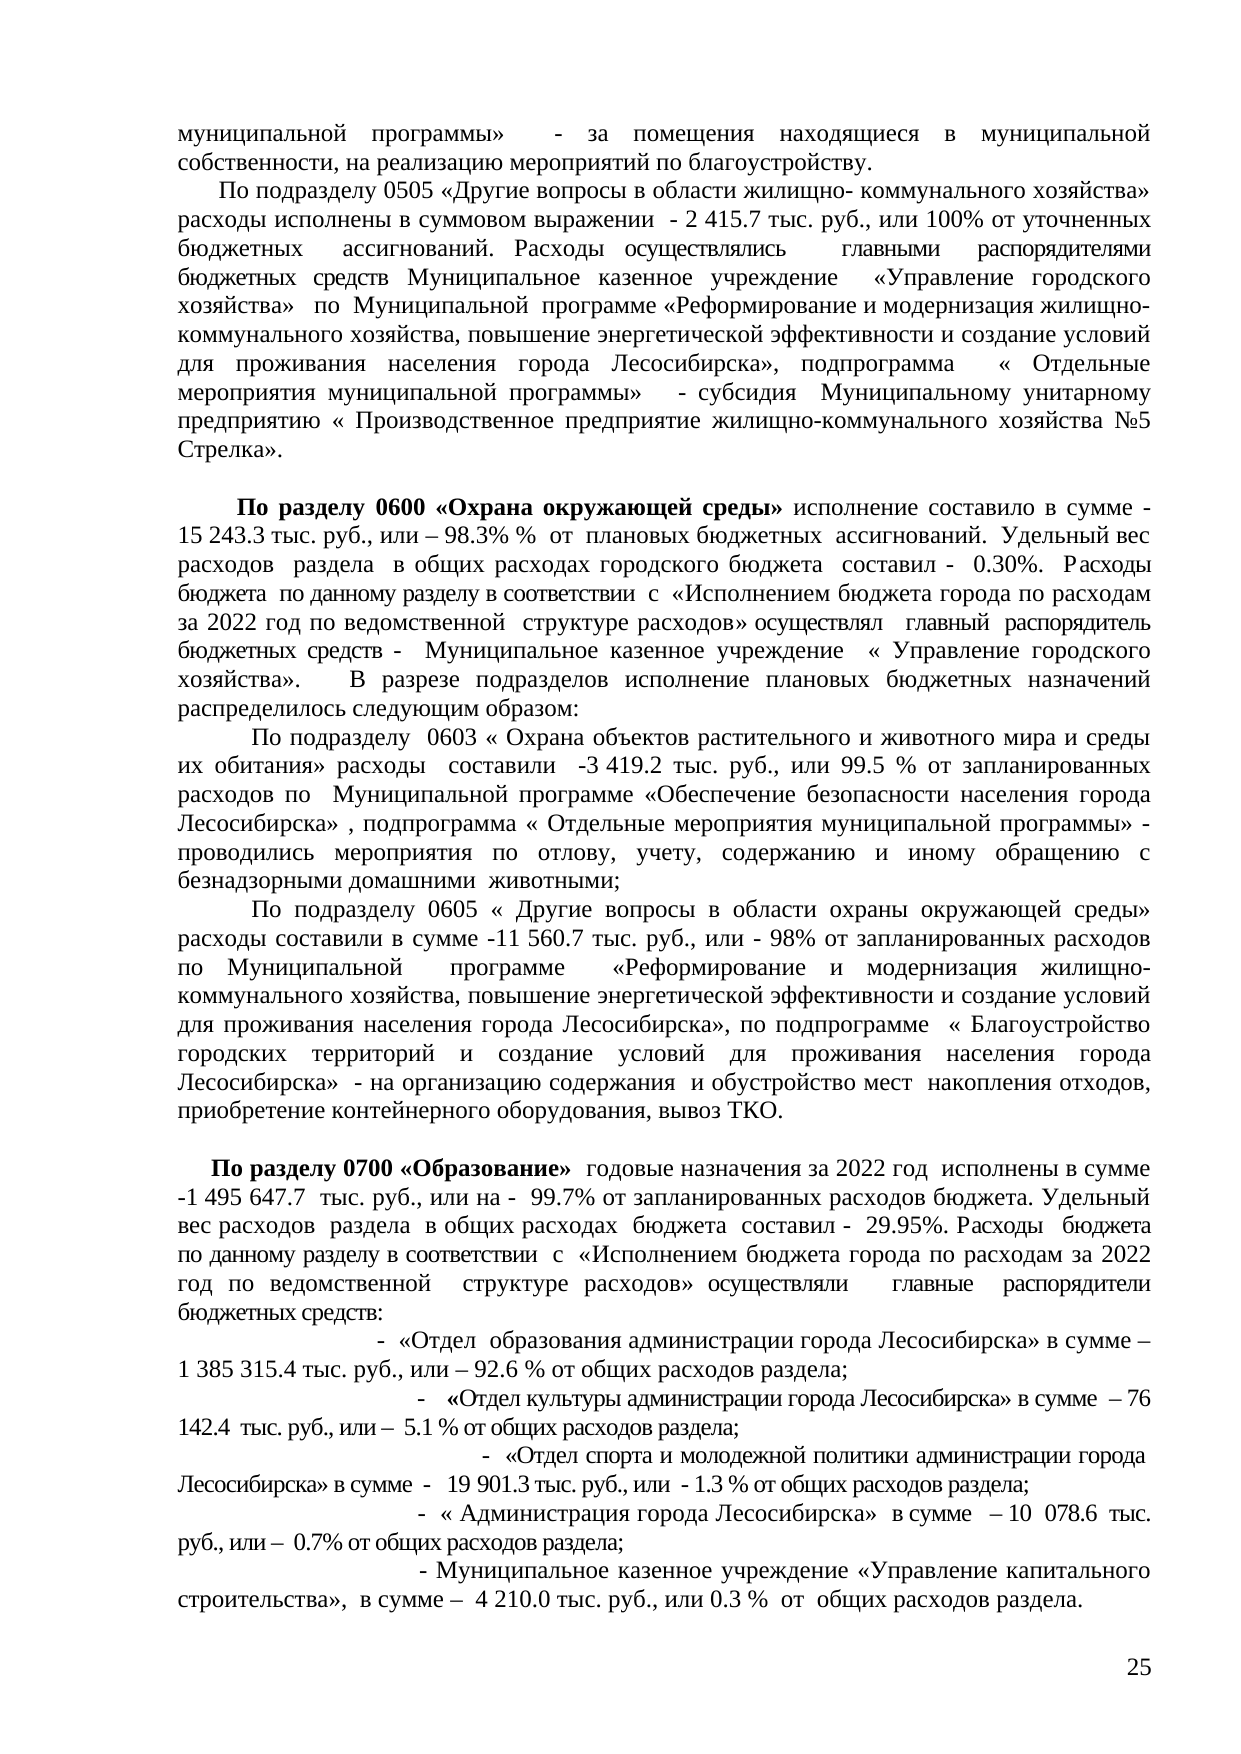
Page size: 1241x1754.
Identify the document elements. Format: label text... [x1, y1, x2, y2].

text По разделу 0600 «Охрана окружающей среды» исполнение составило в сумме - 15 243.3 тыс. руб., или – 98.3% % от плановых бюджетных ассигнований. Удельный вес расходов раздела в общих расходах городского бюджета составил - 0.30%. Расходы бюджета по данному разделу в соответствии с «Исполнением бюджета города по расходам за 2022 год по ведомственной структуре расходов» осуществлял главный распорядитель бюджетных средств - Муниципальное казенное учреждение « Управление городского хозяйства». В разрезе подразделов исполнение плановых бюджетных назначений распределилось следующим образом: [177, 492, 1152, 722]
text По подразделу 0603 « Охрана объектов растительного и животного мира и среды их обитания» расходы составили -3 419.2 тыс. руб., или 99.5 % от запланированных расходов по Муниципальной программе «Обеспечение безопасности населения города Лесосибирска» , подпрограмма « Отдельные мероприятия муниципальной программы» - проводились мероприятия по отлову, учету, содержанию и иному обращению с безнадзорными домашними животными; [177, 722, 1152, 894]
text - « Администрация города Лесосибирска» в сумме – 10 078.6 тыс. руб., или – 0.7% от общих расходов раздела; [177, 1498, 1152, 1556]
text - Муниципальное казенное учреждение «Управление капитального строительства», в сумме – 4 210.0 тыс. руб., или 0.3 % от общих расходов раздела. [177, 1556, 1152, 1613]
text - «Отдел спорта и молодежной политики администрации города Лесосибирска» в сумме - 19 901.3 тыс. руб., или - 1.3 % от общих расходов раздела; [177, 1441, 1152, 1498]
text По разделу 0700 «Образование» годовые назначения за 2022 год исполнены в сумме -1 495 647.7 тыс. руб., или на - 99.7% от запланированных расходов бюджета. Удельный вес расходов раздела в общих расходах бюджета составил - 29.95%. Расходы бюджета по данному разделу в соответствии с «Исполнением бюджета города по расходам за 2022 год по ведомственной структуре расходов» осуществляли главные распорядители бюджетных средств: [177, 1153, 1152, 1326]
text - «Отдел образования администрации города Лесосибирска» в сумме – 1 385 315.4 тыс. руб., или – 92.6 % от общих расходов раздела; [177, 1326, 1152, 1383]
text - «Отдел культуры администрации города Лесосибирска» в сумме – 76 142.4 тыс. руб., или – 5.1 % от общих расходов раздела; [177, 1383, 1152, 1441]
text По подразделу 0505 «Другие вопросы в области жилищно- коммунального хозяйства» расходы исполнены в суммовом выражении - 2 415.7 тыс. руб., или 100% от уточненных бюджетных ассигнований. Расходы осуществлялись главными распорядителями бюджетных средств Муниципальное казенное учреждение «Управление городского хозяйства» по Муниципальной программе «Реформирование и модернизация жилищно-коммунального хозяйства, повышение энергетической эффективности и создание условий для проживания населения города Лесосибирска», подпрограмма « Отдельные мероприятия муниципальной программы» - субсидия Муниципальному унитарному предприятию « Производственное предприятие жилищно-коммунального хозяйства №5 Стрелка». [177, 176, 1152, 463]
text По подразделу 0605 « Другие вопросы в области охраны окружающей среды» расходы составили в сумме -11 560.7 тыс. руб., или - 98% от запланированных расходов по Муниципальной программе «Реформирование и модернизация жилищно-коммунального хозяйства, повышение энергетической эффективности и создание условий для проживания населения города Лесосибирска», по подпрограмме « Благоустройство городских территорий и создание условий для проживания населения города Лесосибирска» - на организацию содержания и обустройство мест накопления отходов, приобретение контейнерного оборудования, вывоз ТКО. [177, 894, 1152, 1124]
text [177, 118, 1152, 176]
